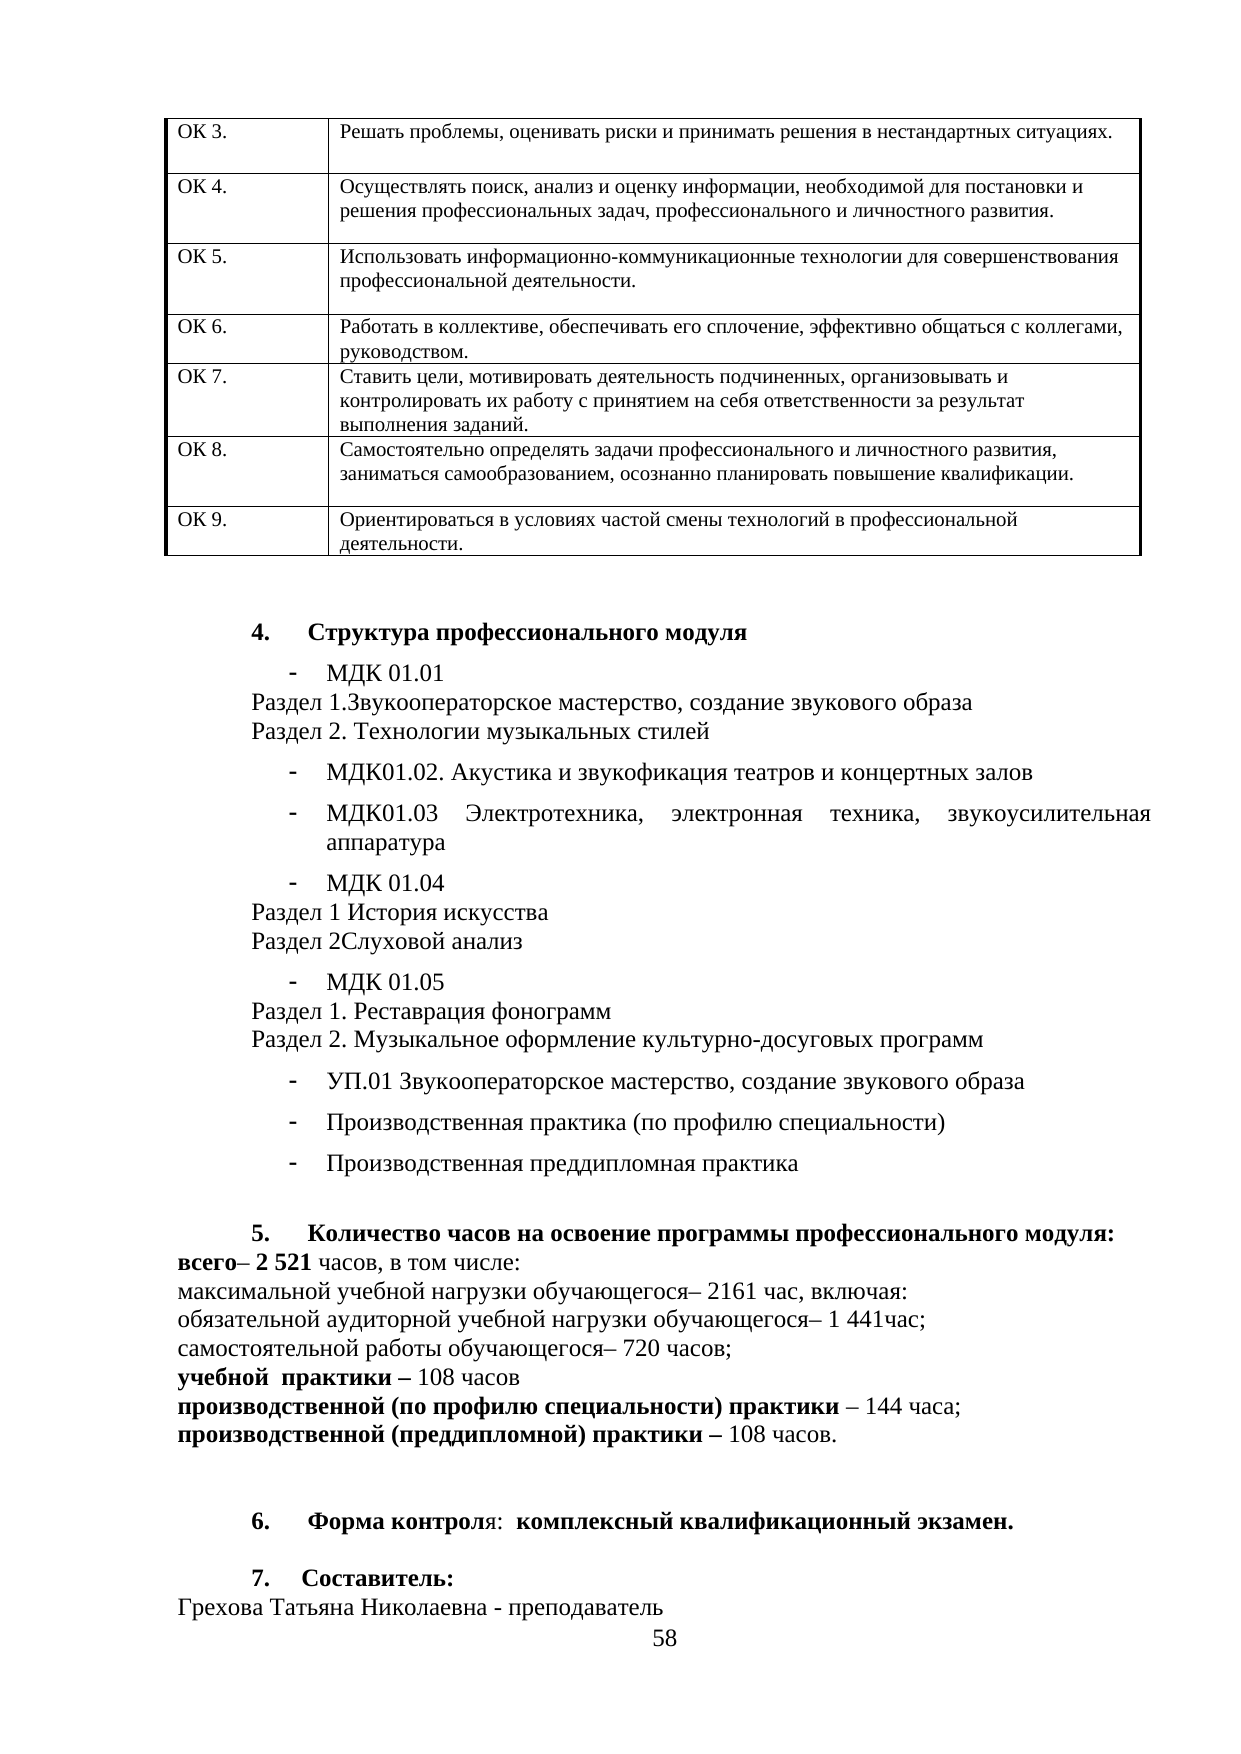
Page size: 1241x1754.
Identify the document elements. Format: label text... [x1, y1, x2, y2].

text производственной (преддипломной) практики – 108 часов. [177, 1419, 1152, 1448]
text всего– 2 521 часов, в том числе: [177, 1247, 1152, 1276]
table_cell Решать проблемы, оценивать риски и принимать решения в нестандартных ситуациях. [329, 119, 1139, 173]
list МДК 01.05 [288, 967, 1152, 996]
text учебной практики – 108 часов [177, 1362, 1152, 1391]
table_cell Работать в коллективе, обеспечивать его сплочение, эффективно общаться с коллегами, руководством. [329, 315, 1139, 363]
text Раздел 2Слуховой анализ [177, 926, 1152, 954]
text Раздел 1.Звукооператорское мастерство, создание звукового образа [177, 687, 1152, 716]
table_cell ОК 8. [168, 437, 328, 506]
table_cell ОК 6. [168, 315, 328, 363]
text 5. Количество часов на освоение программы профессионального модуля: [177, 1218, 1152, 1247]
text 7. Составитель: [177, 1563, 1152, 1592]
table_cell ОК 9. [168, 507, 328, 555]
table_cell ОК 5. [168, 244, 328, 313]
text Раздел 1 История искусства [177, 897, 1152, 926]
text Раздел 2. Музыкальное оформление культурно-досуговых программ [177, 1024, 1152, 1053]
text 6. Форма контроля: комплексный квалификационный экзамен. [177, 1506, 1152, 1534]
list МДК 01.01 [288, 658, 1152, 687]
table_cell ОК 7. [168, 364, 328, 436]
table_cell Ставить цели, мотивировать деятельность подчиненных, организовывать и контролировать их работу с принятием на себя ответственности за результат выполнения заданий. [329, 364, 1139, 436]
table_cell Использовать информационно-коммуникационные технологии для совершенствования профессиональной деятельности. [329, 244, 1139, 313]
list МДК 01.04 [288, 868, 1152, 897]
list Производственная преддипломная практика [288, 1148, 1152, 1177]
list УП.01 Звукооператорское мастерство, создание звукового образа [288, 1066, 1152, 1094]
table_cell ОК 3. [168, 119, 328, 173]
text производственной (по профилю специальности) практики – 144 часа; [177, 1391, 1152, 1419]
table_cell ОК 4. [168, 174, 328, 243]
text Раздел 1. Реставрация фонограмм [177, 996, 1152, 1024]
list МДК01.02. Акустика и звукофикация театров и концертных залов [288, 757, 1152, 786]
text 4. Структура профессионального модуля [177, 617, 1152, 646]
text самостоятельной работы обучающегося– 720 часов; [177, 1333, 1152, 1362]
text обязательной аудиторной учебной нагрузки обучающегося– 1 441час; [177, 1304, 1152, 1333]
list Производственная практика (по профилю специальности) [288, 1107, 1152, 1136]
text максимальной учебной нагрузки обучающегося– 2161 час, включая: [177, 1276, 1152, 1304]
list МДК01.03 Электротехника, электронная техника, звукоусилительная аппаратура [288, 798, 1152, 856]
table_cell Осуществлять поиск, анализ и оценку информации, необходимой для постановки и решения профессиональных задач, профессионального и личностного развития. [329, 174, 1139, 243]
table_cell Ориентироваться в условиях частой смены технологий в профессиональной деятельности. [329, 507, 1139, 555]
text Грехова Татьяна Николаевна - преподаватель [177, 1592, 1152, 1621]
table_cell Самостоятельно определять задачи профессионального и личностного развития, заниматься самообразованием, осознанно планировать повышение квалификации. [329, 437, 1139, 506]
text Раздел 2. Технологии музыкальных стилей [177, 716, 1152, 744]
